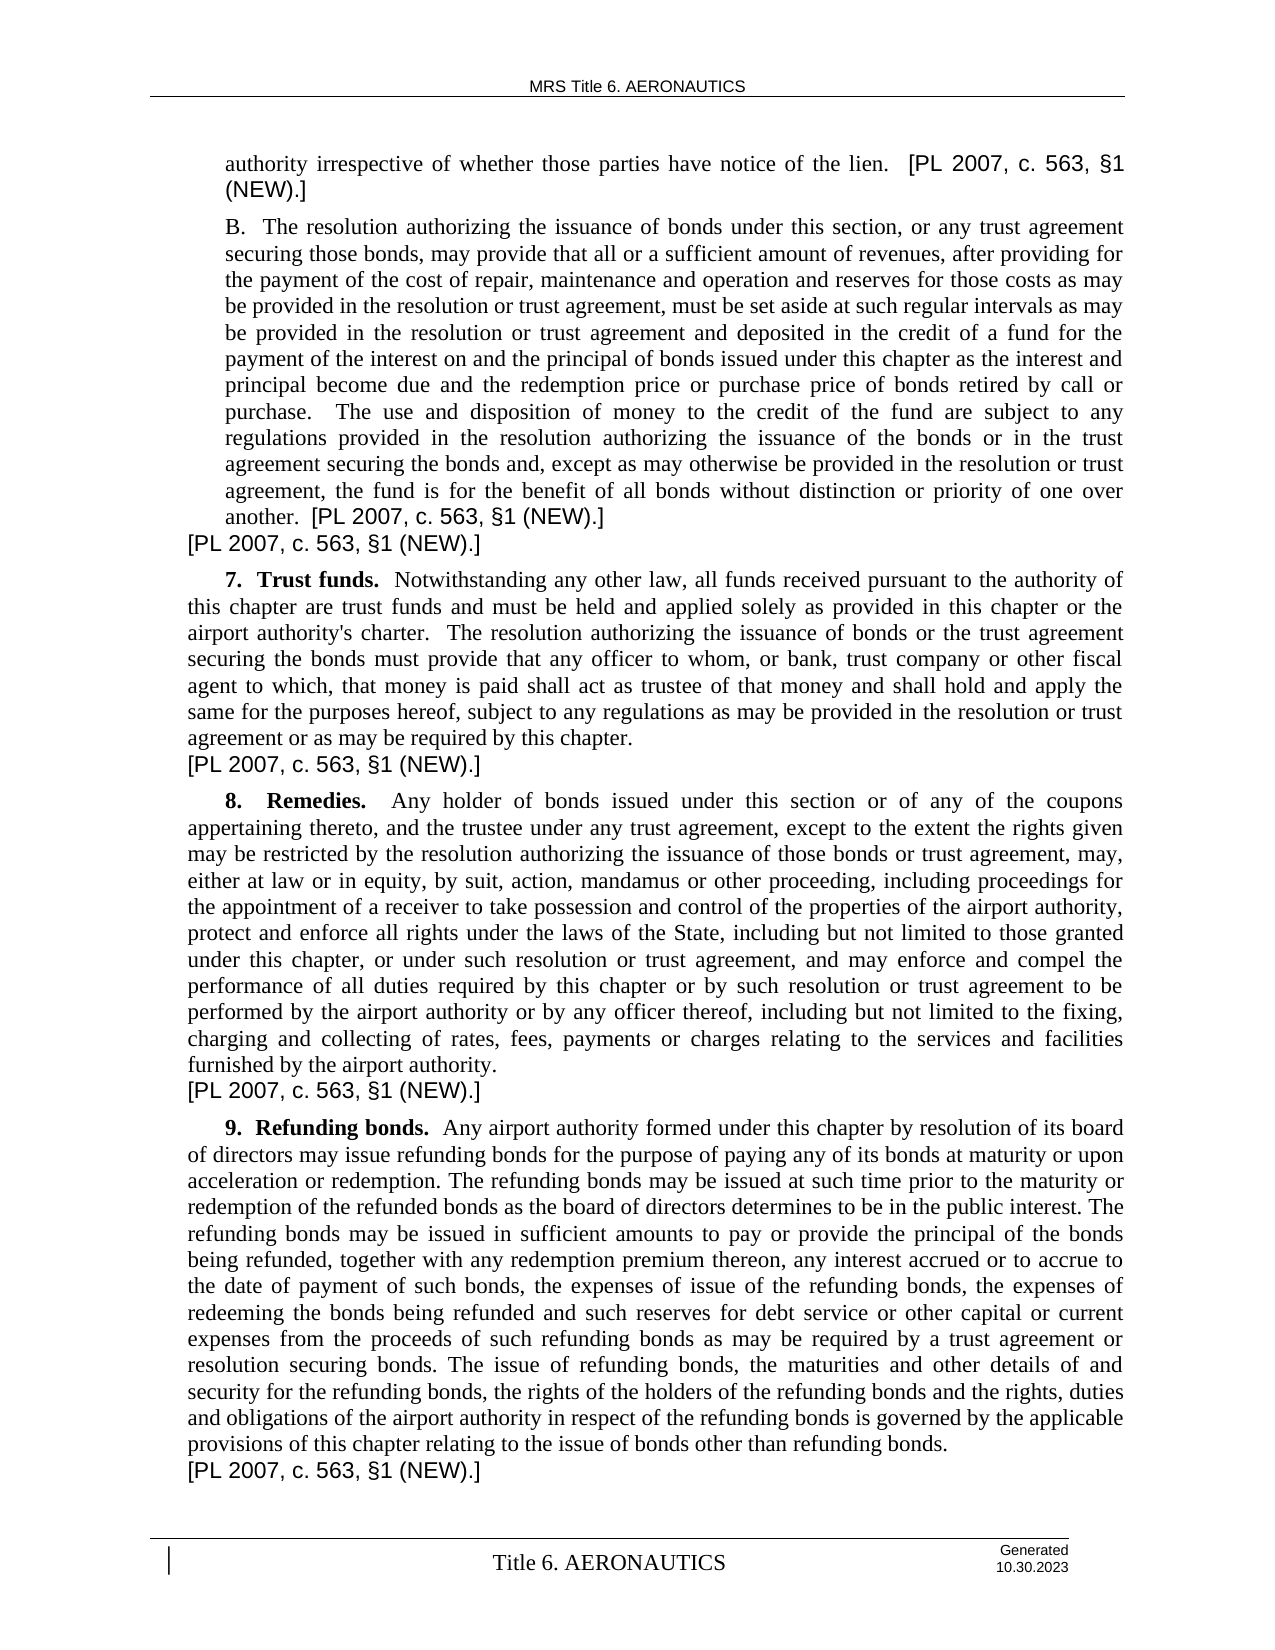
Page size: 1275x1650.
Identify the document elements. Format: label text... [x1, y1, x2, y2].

text 7. Trust funds. Notwithstanding any other law, all funds received pursuant to the authority of this chapter are trust funds and must be held and applied solely as provided in this chapter or the airport authority's charter. The resolution authorizing the issuance of bonds or the trust agreement securing the bonds must provide that any officer to whom, or bank, trust company or other fiscal agent to which, that money is paid shall act as trustee of that money and shall hold and apply the same for the purposes hereof, subject to any regulations as may be provided in the resolution or trust agreement or as may be required by this chapter. [187, 566, 1125, 751]
text [PL 2007, c. 563, §1 (NEW).] [187, 751, 1125, 777]
text [PL 2007, c. 563, §1 (NEW).] [187, 1457, 1125, 1483]
text B. The resolution authorizing the issuance of bonds under this section, or any trust agreement securing those bonds, may provide that all or a sufficient amount of revenues, after providing for the payment of the cost of repair, maintenance and operation and reserves for those costs as may be provided in the resolution or trust agreement, must be set aside at such regular intervals as may be provided in the resolution or trust agreement and deposited in the credit of a fund for the payment of the interest on and the principal of bonds issued under this chapter as the interest and principal become due and the redemption price or purchase price of bonds retired by call or purchase. The use and disposition of money to the credit of the fund are subject to any regulations provided in the resolution authorizing the issuance of the bonds or in the trust agreement securing the bonds and, except as may otherwise be provided in the resolution or trust agreement, the fund is for the benefit of all bonds without distinction or priority of one over another. [PL 2007, c. 563, §1 (NEW).] [225, 213, 1125, 529]
text 9. Refunding bonds. Any airport authority formed under this chapter by resolution of its board of directors may issue refunding bonds for the purpose of paying any of its bonds at maturity or upon acceleration or redemption. The refunding bonds may be issued at such time prior to the maturity or redemption of the refunded bonds as the board of directors determines to be in the public interest. The refunding bonds may be issued in sufficient amounts to pay or provide the principal of the bonds being refunded, together with any redemption premium thereon, any interest accrued or to accrue to the date of payment of such bonds, the expenses of issue of the refunding bonds, the expenses of redeeming the bonds being refunded and such reserves for debt service or other capital or current expenses from the proceeds of such refunding bonds as may be required by a trust agreement or resolution securing bonds. The issue of refunding bonds, the maturities and other details of and security for the refunding bonds, the rights of the holders of the refunding bonds and the rights, duties and obligations of the airport authority in respect of the refunding bonds is governed by the applicable provisions of this chapter relating to the issue of bonds other than refunding bonds. [187, 1114, 1125, 1457]
text 8. Remedies. Any holder of bonds issued under this section or of any of the coupons appertaining thereto, and the trustee under any trust agreement, except to the extent the rights given may be restricted by the resolution authorizing the issuance of those bonds or trust agreement, may, either at law or in equity, by suit, action, mandamus or other proceeding, including proceedings for the appointment of a receiver to take possession and control of the properties of the airport authority, protect and enforce all rights under the laws of the State, including but not limited to those granted under this chapter, or under such resolution or trust agreement, and may enforce and compel the performance of all duties required by this chapter or by such resolution or trust agreement to be performed by the airport authority or by any officer thereof, including but not limited to the fixing, charging and collecting of rates, fees, payments or charges relating to the services and facilities furnished by the airport authority. [187, 788, 1125, 1077]
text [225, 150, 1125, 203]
text [PL 2007, c. 563, §1 (NEW).] [187, 529, 1125, 556]
text [PL 2007, c. 563, §1 (NEW).] [187, 1077, 1125, 1104]
